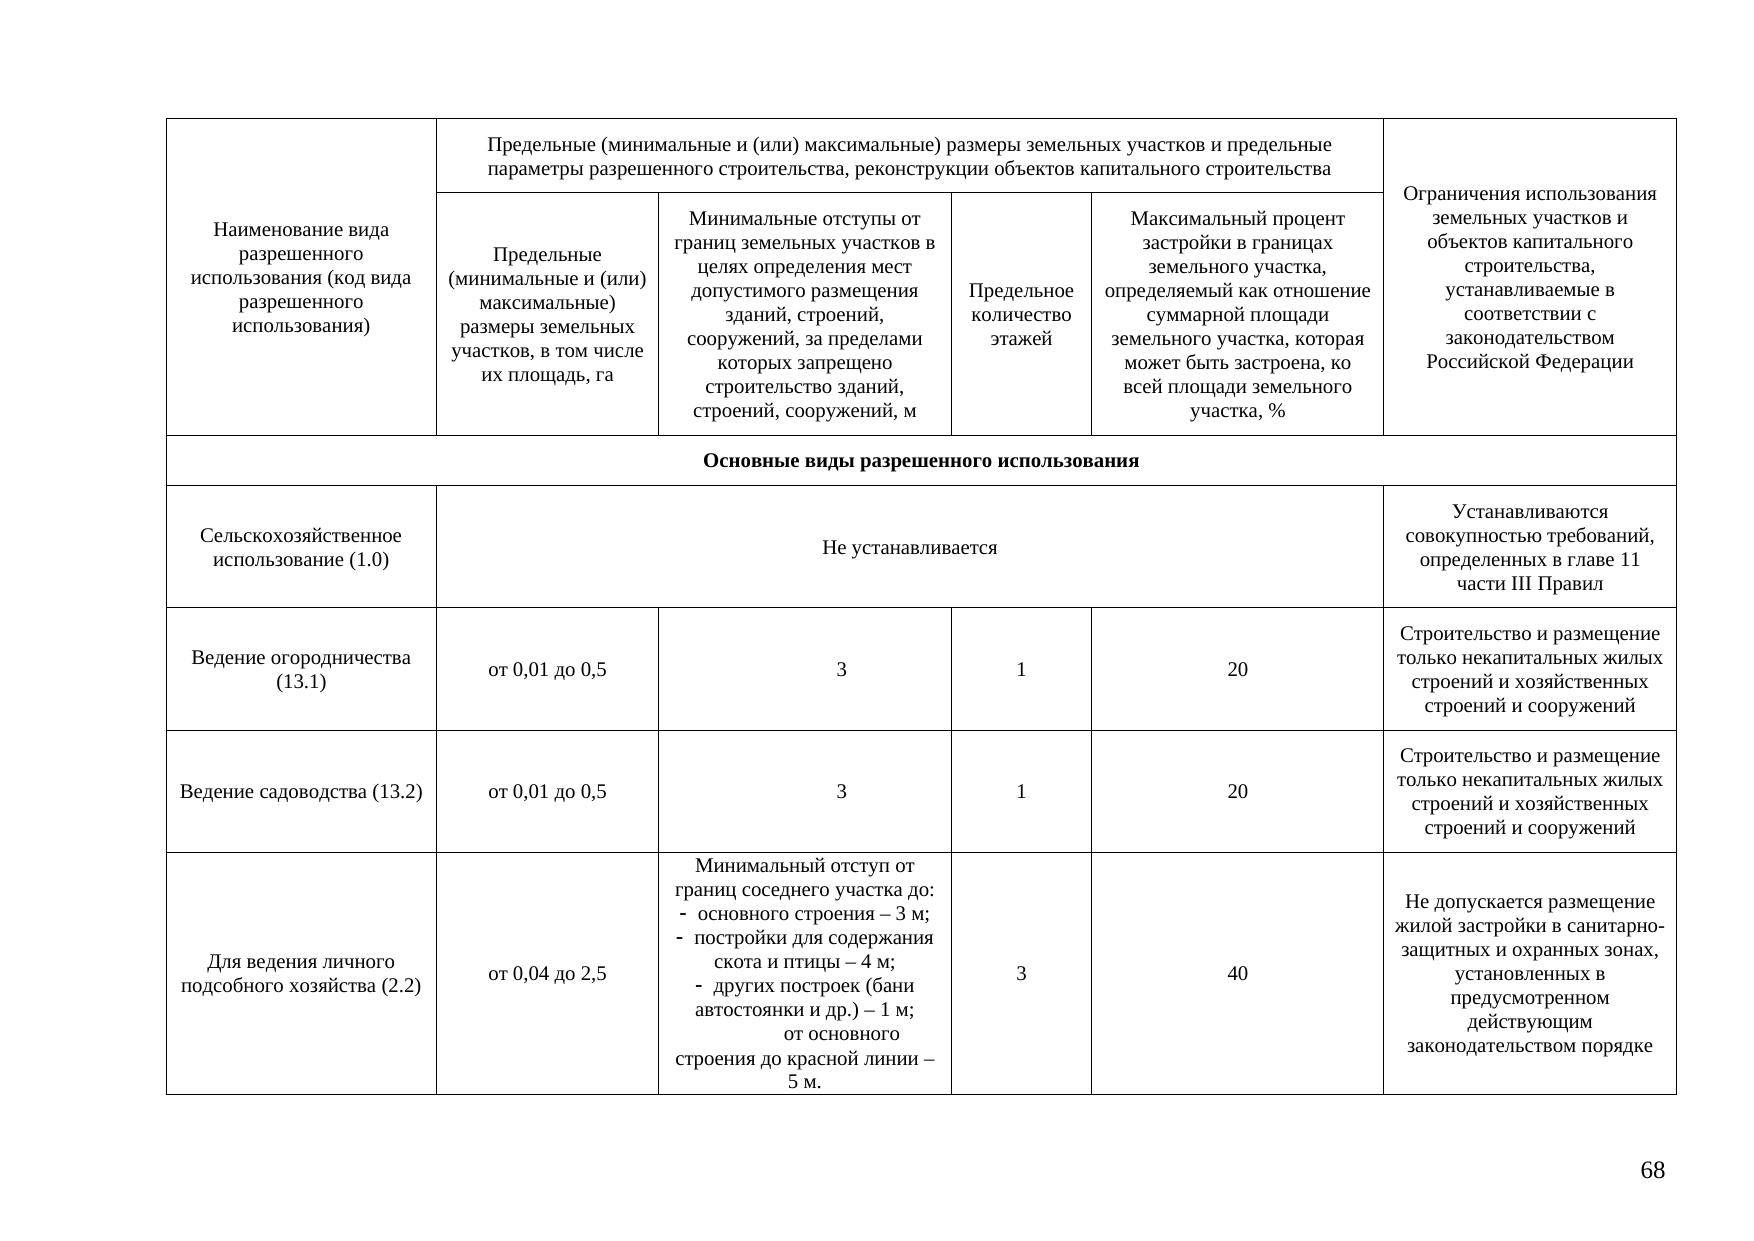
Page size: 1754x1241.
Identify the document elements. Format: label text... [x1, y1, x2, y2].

table_cell Предельное количество этажей [952, 193, 1091, 435]
table_cell от 0,01 до 0,5 [437, 731, 658, 852]
table_cell 40 [1092, 853, 1383, 1093]
table_cell Ведение садоводства (13.2) [167, 731, 436, 852]
table_cell Максимальный процент застройки в границах земельного участка, определяемый как отношение суммарной площади земельного участка, которая может быть застроена, ко всей площади земельного участка, % [1092, 193, 1383, 435]
table_cell 1 [952, 608, 1091, 729]
table_cell 20 [1092, 731, 1383, 852]
table_cell Строительство и размещение только некапитальных жилых строений и хозяйственных строений и сооружений [1384, 731, 1676, 852]
table_cell 20 [1092, 608, 1383, 729]
table_cell Ведение огородничества (13.1) [167, 608, 436, 729]
table_cell Устанавливаются совокупностью требований, определенных в главе 11 части III Правил [1384, 486, 1676, 607]
table_header Наименование вида разрешенного использования (код вида разрешенного использования) [167, 119, 436, 435]
table_cell от 0,04 до 2,5 [437, 853, 658, 1093]
table_cell 3 [659, 608, 951, 729]
table_cell Предельные (минимальные и (или) максимальные) размеры земельных участков, в том числе их площадь, га [437, 193, 658, 435]
table_cell Сельскохозяйственное использование (1.0) [167, 486, 436, 607]
table_cell Для ведения личного подсобного хозяйства (2.2) [167, 853, 436, 1093]
table_cell 1 [952, 731, 1091, 852]
table_cell Строительство и размещение только некапитальных жилых строений и хозяйственных строений и сооружений [1384, 608, 1676, 729]
table_header Ограничения использования земельных участков и объектов капитального строительства, устанавливаемые в соответствии с законодательством Российской Федерации [1384, 119, 1676, 435]
table_cell 3 [659, 731, 951, 852]
table_cell Не устанавливается [437, 486, 1383, 607]
table_cell Не допускается размещение жилой застройки в санитарно-защитных и охранных зонах, установленных в предусмотренном действующим законодательством порядке [1384, 853, 1676, 1093]
table_cell Основные виды разрешенного использования [167, 436, 1676, 485]
table_cell от 0,01 до 0,5 [437, 608, 658, 729]
table_cell Минимальные отступы от границ земельных участков в целях определения мест допустимого размещения зданий, строений, сооружений, за пределами которых запрещено строительство зданий, строений, сооружений, м [659, 193, 951, 435]
table_header Предельные (минимальные и (или) максимальные) размеры земельных участков и предельные параметры разрешенного строительства, реконструкции объектов капитального строительства [437, 119, 1383, 192]
table_cell 3 [952, 853, 1091, 1093]
table_cell Минимальный отступ от границ соседнего участка до: основного строения – 3 м; постройки для содержания скота и птицы – 4 м; других построек (бани автостоянки и др.) – 1 м; от основного строения до красной линии – 5 м. [659, 853, 951, 1093]
